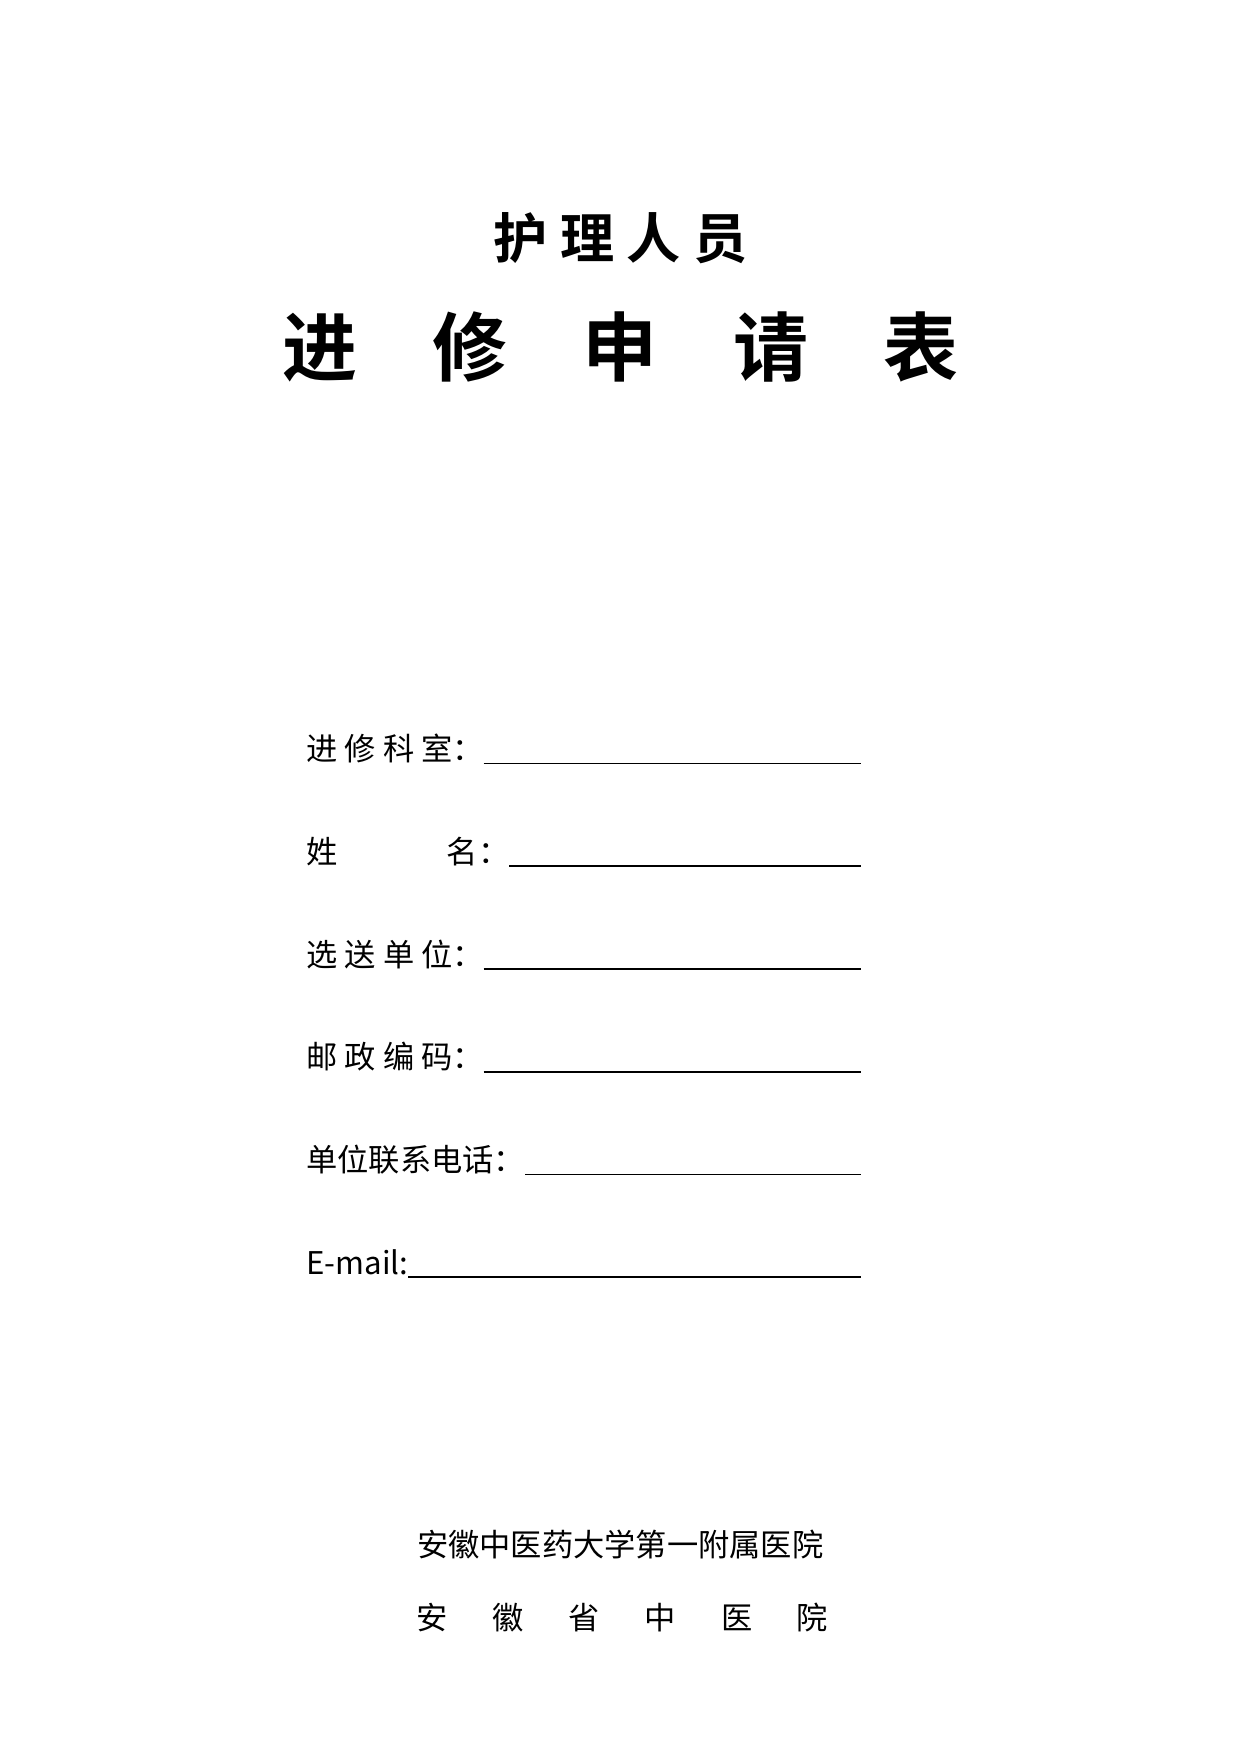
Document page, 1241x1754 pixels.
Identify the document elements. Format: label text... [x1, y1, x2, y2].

text 安徽中医药大学第一附属医院安 徽 省 中 医 院 [416, 1521, 828, 1638]
text 邮 政 编 码： [306, 1033, 1144, 1078]
text 选 送 单 位： [306, 930, 1144, 975]
text 护 理 人 员 [108, 195, 1132, 274]
text 姓 名： [306, 827, 1144, 872]
subtitle 进 修 科 室： [306, 724, 1144, 769]
text 单位联系电话： [306, 1135, 1144, 1181]
text E-mail: [306, 1238, 1144, 1283]
text 进 修 申 请 表 [108, 288, 1132, 397]
